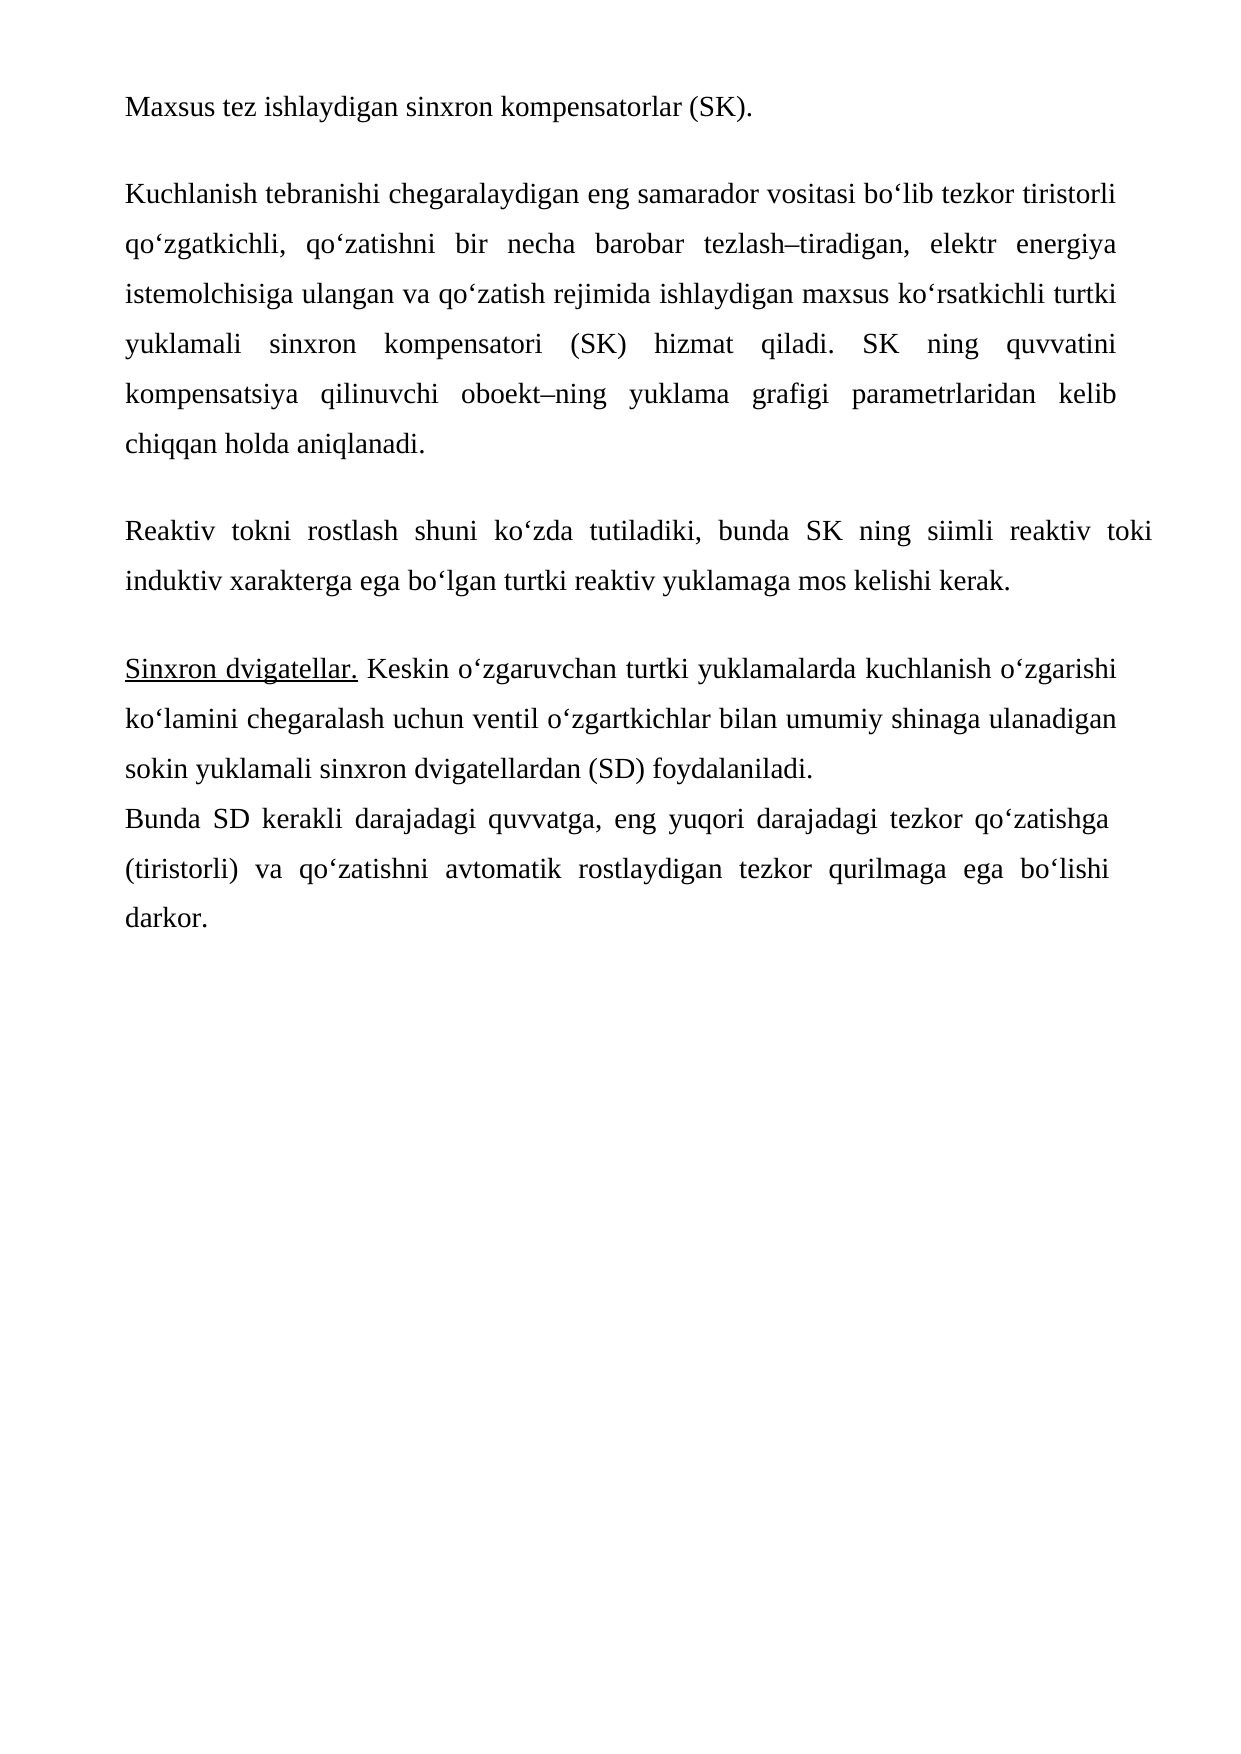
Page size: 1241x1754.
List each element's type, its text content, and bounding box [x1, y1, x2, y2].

text Maxsus tez ishlaydigan sinxron kompensatorlar (SK). [124, 89, 1153, 122]
text Bunda SD kerakli darajadagi quvvatga, eng yuqori darajadagi tezkor qo‘zatishga (tiristorli) va qo‘zatishni avtomatik rostlaydigan tezkor qurilmaga ega bo‘lishi darkor. [124, 801, 1110, 934]
text Reaktiv tokni rostlash shuni ko‘zda tutiladiki, bunda SK ning siimli reaktiv toki induktiv xarakterga ega bo‘lgan turtki reaktiv yuklamaga mos kelishi kerak. [124, 513, 1153, 597]
text Sinxron dvigatellar. Keskin o‘zgaruvchan turtki yuklamalarda kuchlanish o‘zgarishi ko‘lamini chegaralash uchun ventil o‘zgartkichlar bilan umumiy shinaga ulanadigan sokin yuklamali sinxron dvigatellardan (SD) foydalaniladi. [124, 651, 1117, 784]
text Kuchlanish tebranishi chegaralaydigan eng samarador vositasi bo‘lib tezkor tiristorli qo‘zgatkichli, qo‘zatishni bir necha barobar tezlash–tiradigan, elektr energiya istemolchisiga ulangan va qo‘zatish rejimida ishlaydigan maxsus ko‘rsatkichli turtki yuklamali sinxron kompensatori (SK) hizmat qiladi. SK ning quvvatini kompensatsiya qilinuvchi oboekt–ning yuklama grafigi parametrlaridan kelib chiqqan holda aniqlanadi. [124, 177, 1117, 459]
